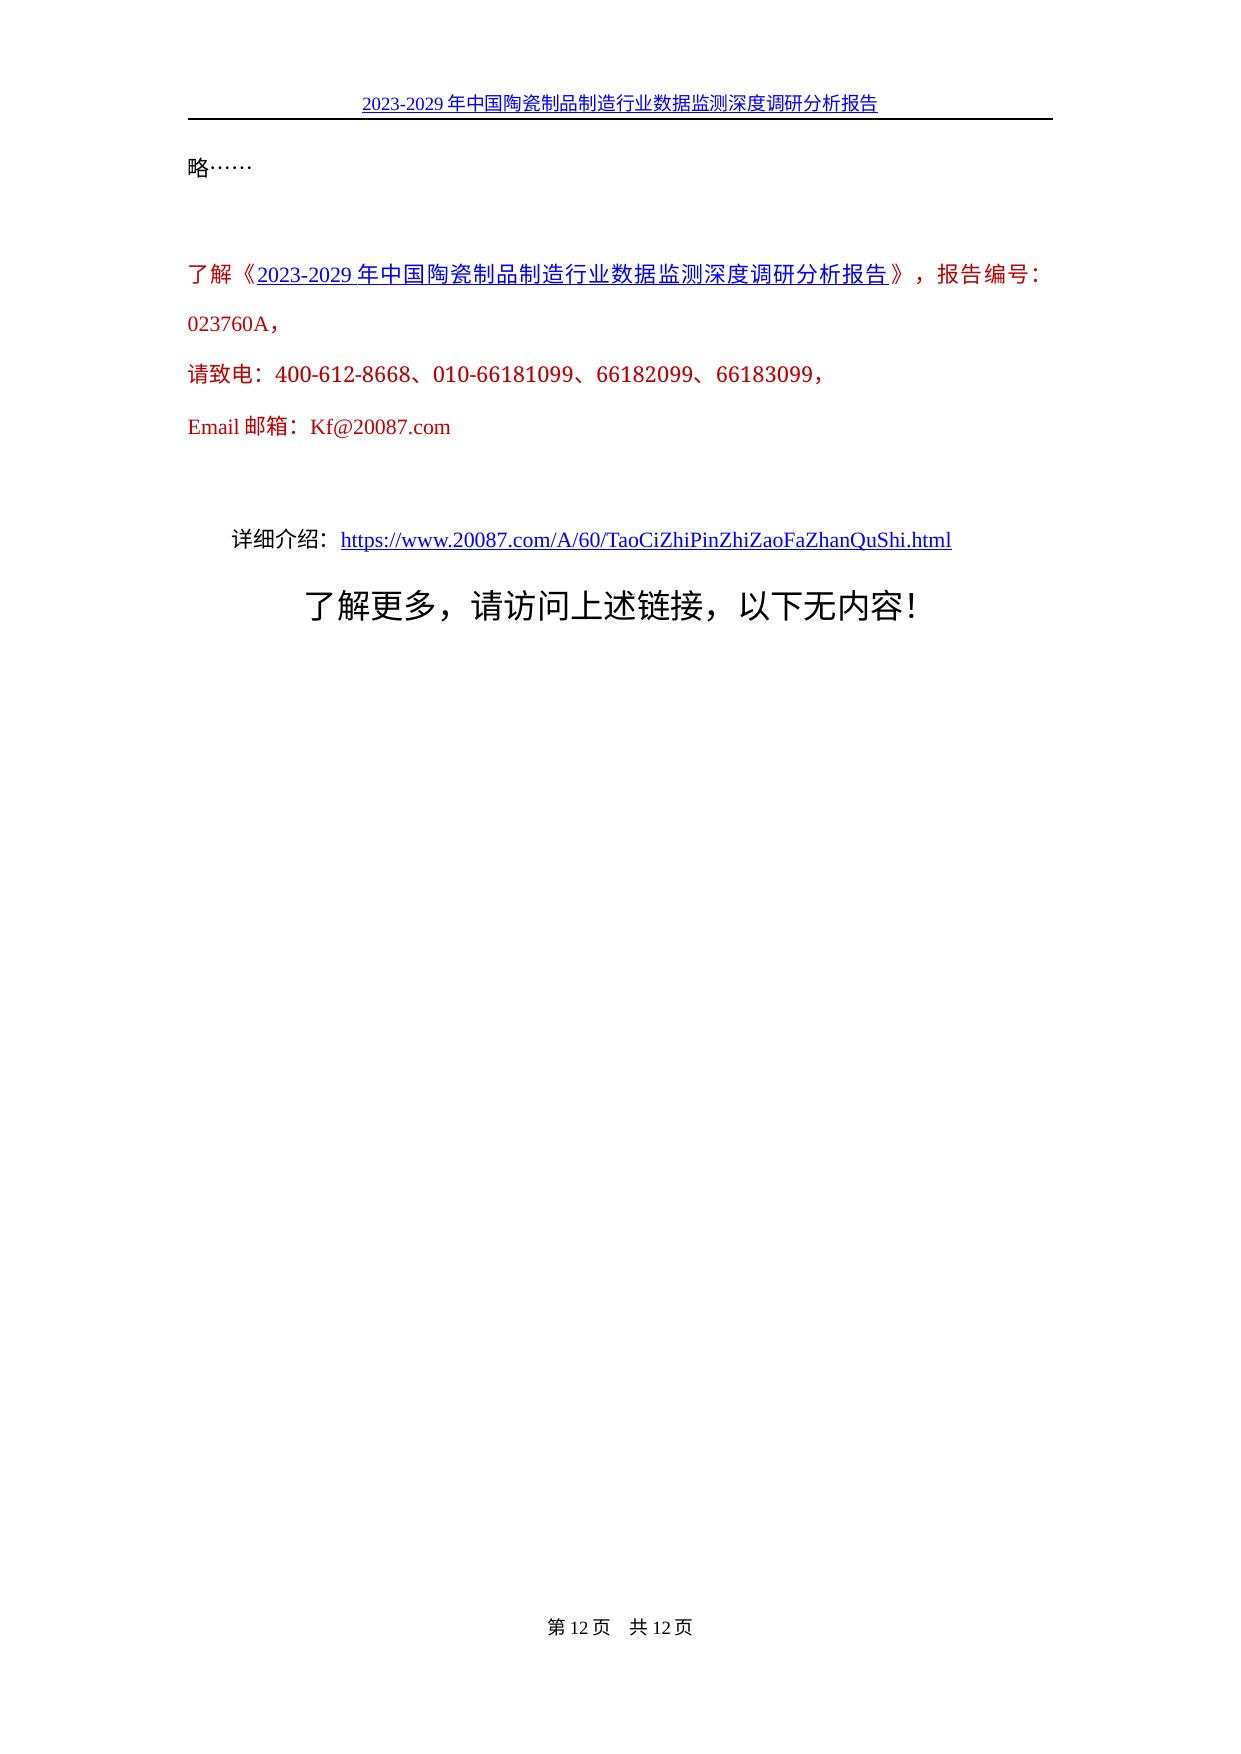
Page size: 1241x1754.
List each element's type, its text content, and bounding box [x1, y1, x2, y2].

title 了解更多，请访问上述链接，以下无内容！ [187, 571, 1053, 636]
text 请致电：400-612-8668、010-66181099、66182099、66183099， [187, 357, 1053, 389]
text 详细介绍：https://www.20087.com/A/60/TaoCiZhiPinZhiZaoFaZhanQuShi.html [187, 521, 1053, 554]
text Email邮箱：Kf@20087.com [187, 408, 1053, 441]
text 了解《2023-2029年中国陶瓷制品制造行业数据监测深度调研分析报告》，报告编号：023760A， [187, 257, 1053, 338]
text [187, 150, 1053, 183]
